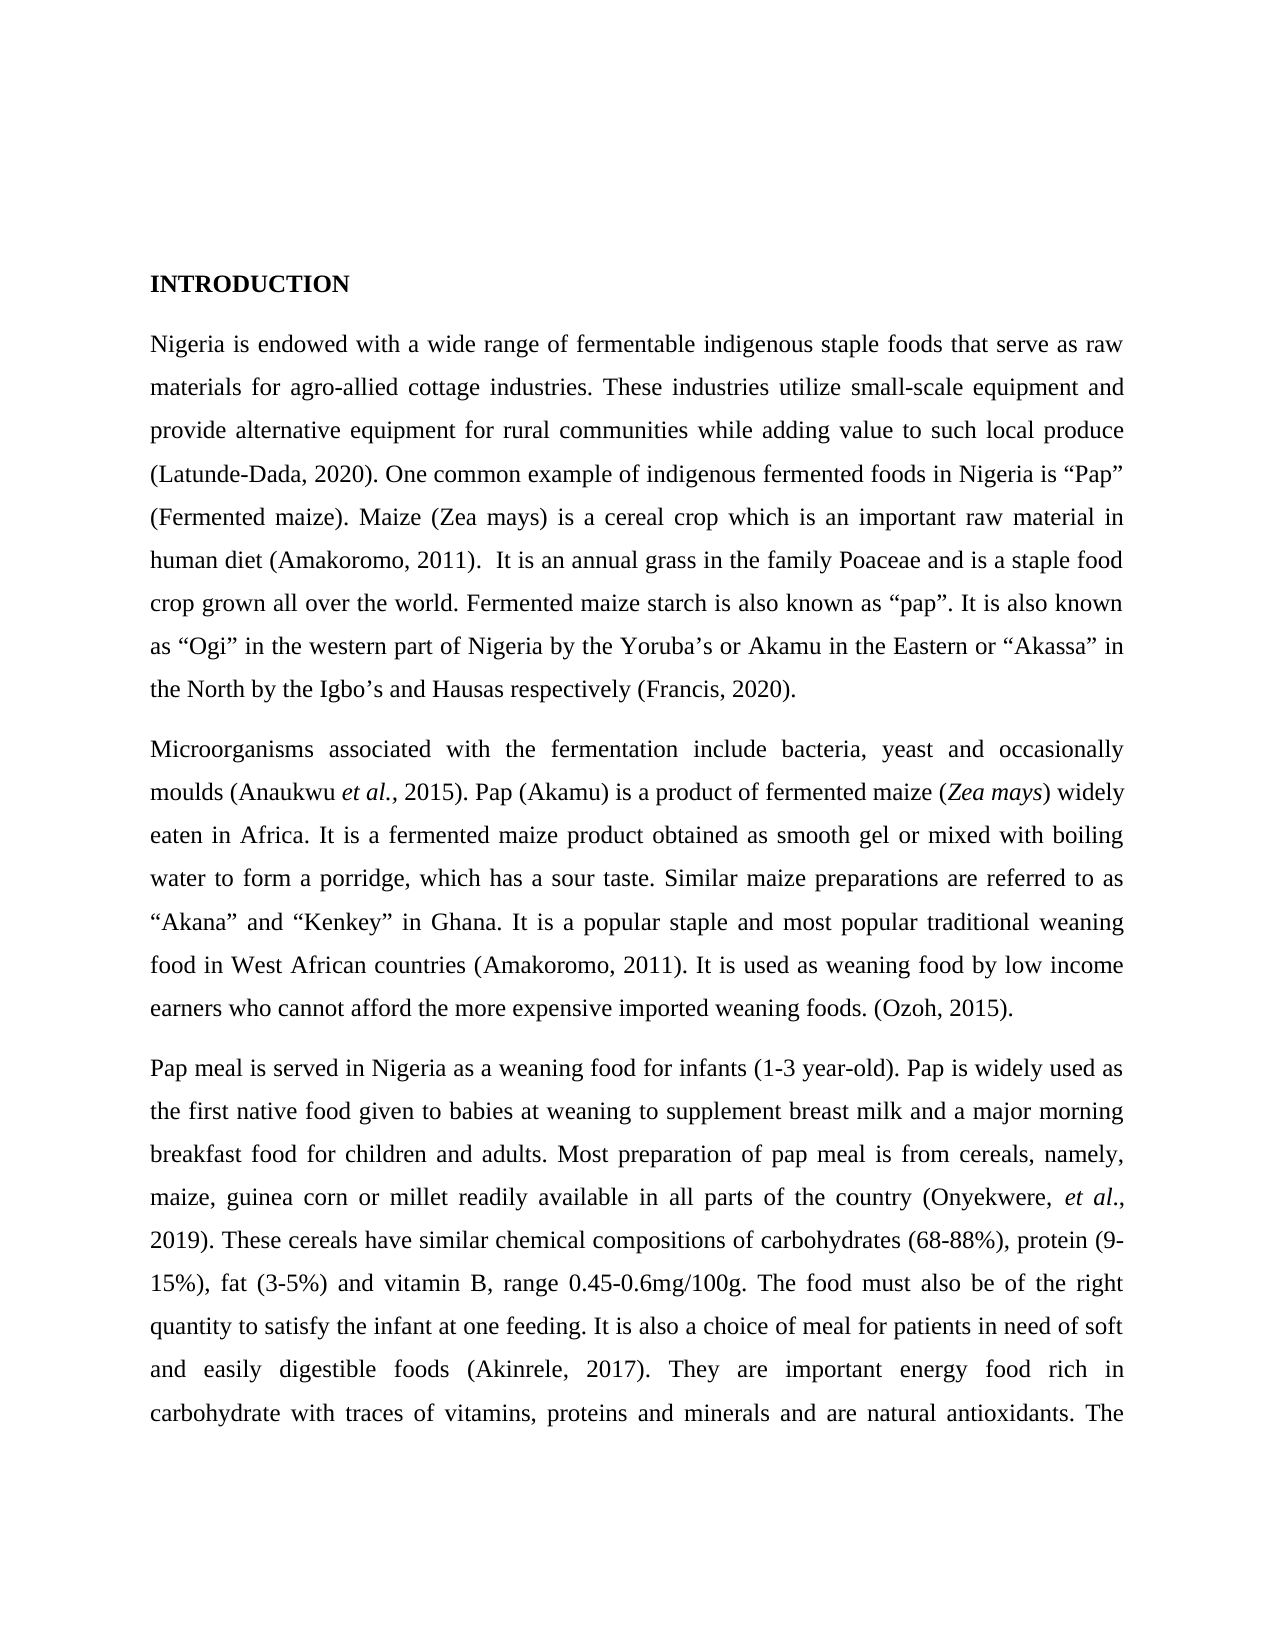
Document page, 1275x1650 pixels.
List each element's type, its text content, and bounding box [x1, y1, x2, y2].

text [150, 1053, 1125, 1426]
text INTRODUCTION [150, 269, 1125, 298]
text Nigeria is endowed with a wide range of fermentable indigenous staple foods that serve as raw materials for agro-allied cottage industries. These industries utilize small-scale equipment and provide alternative equipment for rural communities while adding value to such local produce (Latunde-Dada, 2020). One common example of indigenous fermented foods in Nigeria is “Pap” (Fermented maize). Maize (Zea mays) is a cereal crop which is an important raw material in human diet (Amakoromo, 2011). It is an annual grass in the family Poaceae and is a staple food crop grown all over the world. Fermented maize starch is also known as “pap”. It is also known as “Ogi” in the western part of Nigeria by the Yoruba’s or Akamu in the Eastern or “Akassa” in the North by the Igbo’s and Hausas respectively (Francis, 2020). [150, 329, 1125, 703]
text Microorganisms associated with the fermentation include bacteria, yeast and occasionally moulds (Anaukwu et al., 2015). Pap (Akamu) is a product of fermented maize (Zea mays) widely eaten in Africa. It is a fermented maize product obtained as smooth gel or mixed with boiling water to form a porridge, which has a sour taste. Similar maize preparations are referred to as “Akana” and “Kenkey” in Ghana. It is a popular staple and most popular traditional weaning food in West African countries (Amakoromo, 2011). It is used as weaning food by low income earners who cannot afford the more expensive imported weaning foods. (Ozoh, 2015). [150, 734, 1125, 1022]
